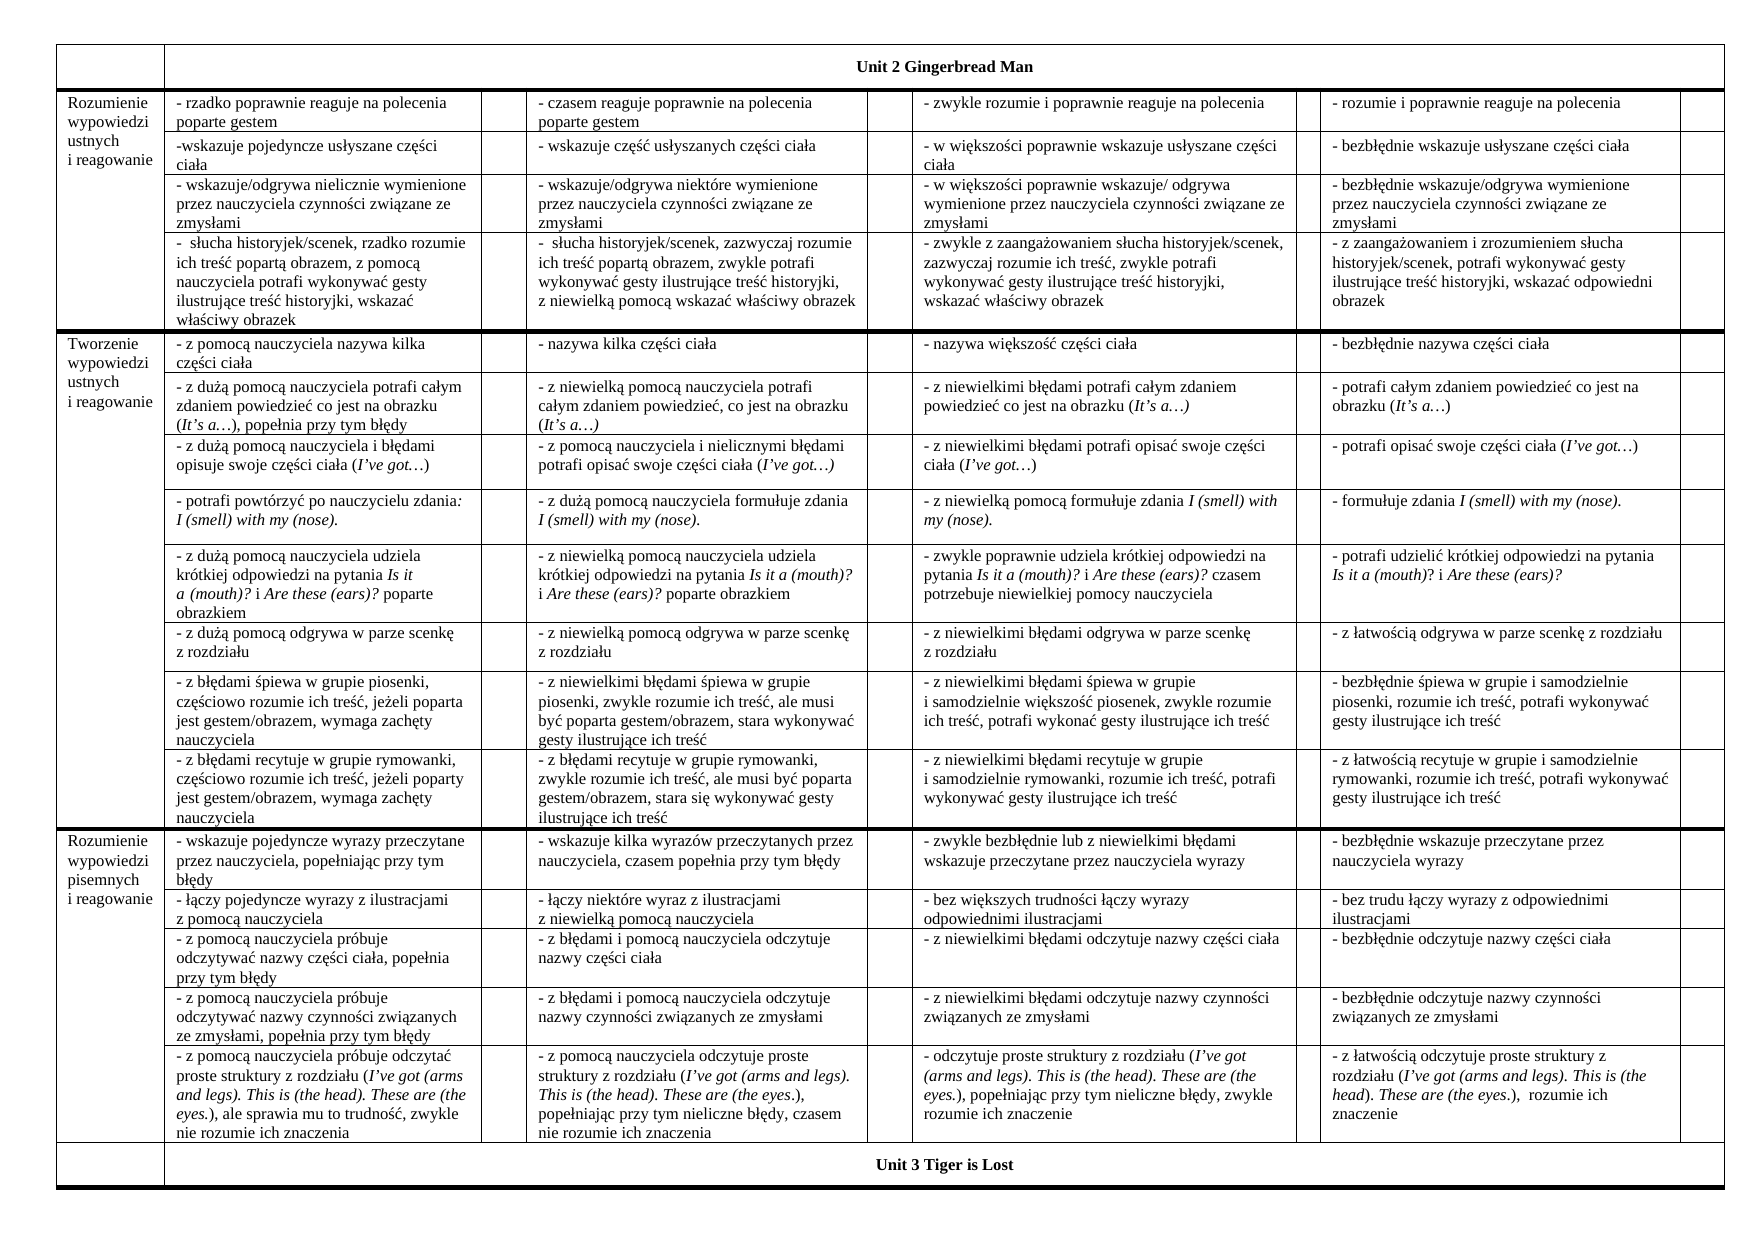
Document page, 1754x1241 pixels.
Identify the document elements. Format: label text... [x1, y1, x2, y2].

table_cell [868, 890, 912, 928]
table_cell [1297, 92, 1320, 131]
table_cell - potrafi całym zdaniem powiedzieć co jest na obrazku (It’s a…) [1321, 373, 1680, 434]
table_cell [482, 545, 526, 622]
table_cell [1681, 672, 1724, 749]
table_cell [482, 623, 526, 671]
table_cell - z dużą pomocą nauczyciela i błędami opisuje swoje części ciała (I’ve got…) [165, 435, 481, 489]
table_cell [1297, 831, 1320, 889]
table_cell Rozumienie wypowiedzi pisemnych i reagowanie [57, 831, 164, 1142]
table_cell - słucha historyjek/scenek, zazwyczaj rozumie ich treść popartą obrazem, zwykle potrafi wykonywać gesty ilustrujące treść historyjki, z niewielką pomocą wskazać właściwy obrazek [527, 233, 867, 329]
table_cell - wskazuje część usłyszanych części ciała [527, 132, 867, 174]
table_cell [482, 831, 526, 889]
table_cell - bezbłędnie wskazuje przeczytane przez nauczyciela wyrazy [1321, 831, 1680, 889]
table_cell - z pomocą nauczyciela próbuje odczytywać nazwy części ciała, popełnia przy tym błędy [165, 929, 481, 987]
table_cell [868, 1046, 912, 1142]
table_cell [1297, 623, 1320, 671]
table_cell [1681, 175, 1724, 232]
table_cell Unit 3 Tiger is Lost [165, 1143, 1724, 1185]
table_cell - potrafi powtórzyć po nauczycielu zdania: I (smell) with my (nose). [165, 490, 481, 544]
table_cell - zwykle rozumie i poprawnie reaguje na polecenia [913, 92, 1296, 131]
table_cell [868, 175, 912, 232]
table_cell - z pomocą nauczyciela próbuje odczytać proste struktury z rozdziału (I’ve got (arms and legs). This is (the head). These are (the eyes.), ale sprawia mu to trudność, zwykle nie rozumie ich znaczenia [165, 1046, 481, 1142]
table_cell [482, 490, 526, 544]
table_cell [1681, 435, 1724, 489]
table_cell - nazywa większość części ciała [913, 334, 1296, 372]
table_cell - łączy pojedyncze wyrazy z ilustracjami z pomocą nauczyciela [165, 890, 481, 928]
table_cell [482, 334, 526, 372]
table_cell - z niewielkimi błędami recytuje w grupie i samodzielnie rymowanki, rozumie ich treść, potrafi wykonywać gesty ilustrujące ich treść [913, 750, 1296, 827]
table_cell - wskazuje pojedyncze wyrazy przeczytane przez nauczyciela, popełniając przy tym błędy [165, 831, 481, 889]
table_cell - z błędami i pomocą nauczyciela odczytuje nazwy czynności związanych ze zmysłami [527, 988, 867, 1045]
table_cell - zwykle bezbłędnie lub z niewielkimi błędami wskazuje przeczytane przez nauczyciela wyrazy [913, 831, 1296, 889]
table_cell [482, 1046, 526, 1142]
table_cell - wskazuje kilka wyrazów przeczytanych przez nauczyciela, czasem popełnia przy tym błędy [527, 831, 867, 889]
table_cell - bezbłędnie wskazuje usłyszane części ciała [1321, 132, 1680, 174]
table_cell - potrafi udzielić krótkiej odpowiedzi na pytania Is it a (mouth)? i Are these (ears)? [1321, 545, 1680, 622]
table_cell [868, 545, 912, 622]
table_cell [1681, 750, 1724, 827]
table_cell - z niewielkimi błędami potrafi całym zdaniem powiedzieć co jest na obrazku (It’s a…) [913, 373, 1296, 434]
table_cell [868, 988, 912, 1045]
table_cell - z dużą pomocą nauczyciela udziela krótkiej odpowiedzi na pytania Is it a (mouth)? i Are these (ears)? poparte obrazkiem [165, 545, 481, 622]
table_cell - z błędami recytuje w grupie rymowanki, częściowo rozumie ich treść, jeżeli poparty jest gestem/obrazem, wymaga zachęty nauczyciela [165, 750, 481, 827]
table_cell - z łatwością odczytuje proste struktury z rozdziału (I’ve got (arms and legs). This is (the head). These are (the eyes.), rozumie ich znaczenie [1321, 1046, 1680, 1142]
table_cell -wskazuje pojedyncze usłyszane części ciała [165, 132, 481, 174]
table_cell [1297, 175, 1320, 232]
table_cell - z pomocą nauczyciela nazywa kilka części ciała [165, 334, 481, 372]
table_cell - z błędami recytuje w grupie rymowanki, zwykle rozumie ich treść, ale musi być poparta gestem/obrazem, stara się wykonywać gesty ilustrujące ich treść [527, 750, 867, 827]
table_cell - z błędami śpiewa w grupie piosenki, częściowo rozumie ich treść, jeżeli poparta jest gestem/obrazem, wymaga zachęty nauczyciela [165, 672, 481, 749]
table_cell [1297, 1046, 1320, 1142]
table_cell [868, 435, 912, 489]
table_cell - bez trudu łączy wyrazy z odpowiednimi ilustracjami [1321, 890, 1680, 928]
table_cell Tworzenie wypowiedzi ustnych i reagowanie [57, 334, 164, 827]
table_cell - z dużą pomocą nauczyciela formułuje zdania I (smell) with my (nose). [527, 490, 867, 544]
table_cell [868, 132, 912, 174]
table_cell [57, 1143, 164, 1185]
table_cell [482, 988, 526, 1045]
table_cell - z błędami i pomocą nauczyciela odczytuje nazwy części ciała [527, 929, 867, 987]
table_cell [1297, 233, 1320, 329]
table_cell [482, 233, 526, 329]
table_cell - z pomocą nauczyciela próbuje odczytywać nazwy czynności związanych ze zmysłami, popełnia przy tym błędy [165, 988, 481, 1045]
table_cell [868, 373, 912, 434]
table_cell [1681, 1046, 1724, 1142]
table_cell - z dużą pomocą odgrywa w parze scenkę z rozdziału [165, 623, 481, 671]
table_cell [1297, 435, 1320, 489]
table_cell - bezbłędnie wskazuje/odgrywa wymienione przez nauczyciela czynności związane ze zmysłami [1321, 175, 1680, 232]
table_cell - wskazuje/odgrywa niektóre wymienione przez nauczyciela czynności związane ze zmysłami [527, 175, 867, 232]
table_cell [1681, 373, 1724, 434]
table_cell - formułuje zdania I (smell) with my (nose). [1321, 490, 1680, 544]
table_cell [1297, 373, 1320, 434]
table_cell [482, 132, 526, 174]
table_cell [1681, 92, 1724, 131]
table_cell [482, 750, 526, 827]
table_cell - w większości poprawnie wskazuje usłyszane części ciała [913, 132, 1296, 174]
table_cell Unit 2 Gingerbread Man [165, 45, 1724, 88]
table_cell - potrafi opisać swoje części ciała (I’ve got…) [1321, 435, 1680, 489]
table_cell - bez większych trudności łączy wyrazy odpowiednimi ilustracjami [913, 890, 1296, 928]
table_cell - z łatwością odgrywa w parze scenkę z rozdziału [1321, 623, 1680, 671]
table_cell - z pomocą nauczyciela i nielicznymi błędami potrafi opisać swoje części ciała (I’ve got…) [527, 435, 867, 489]
table_cell [868, 490, 912, 544]
table_cell - słucha historyjek/scenek, rzadko rozumie ich treść popartą obrazem, z pomocą nauczyciela potrafi wykonywać gesty ilustrujące treść historyjki, wskazać właściwy obrazek [165, 233, 481, 329]
table_cell [482, 890, 526, 928]
table_cell - bezbłędnie nazywa części ciała [1321, 334, 1680, 372]
table_cell [482, 373, 526, 434]
table_cell [1681, 490, 1724, 544]
table_cell - z niewielką pomocą formułuje zdania I (smell) with my (nose). [913, 490, 1296, 544]
table_cell - z niewielkimi błędami odgrywa w parze scenkę z rozdziału [913, 623, 1296, 671]
table_cell [1681, 545, 1724, 622]
table_cell Rozumienie wypowiedzi ustnych i reagowanie [57, 92, 164, 329]
table_cell - z niewielką pomocą nauczyciela potrafi całym zdaniem powiedzieć, co jest na obrazku (It’s a…) [527, 373, 867, 434]
table_cell [1297, 334, 1320, 372]
table_cell - z łatwością recytuje w grupie i samodzielnie rymowanki, rozumie ich treść, potrafi wykonywać gesty ilustrujące ich treść [1321, 750, 1680, 827]
table_cell - zwykle z zaangażowaniem słucha historyjek/scenek, zazwyczaj rozumie ich treść, zwykle potrafi wykonywać gesty ilustrujące treść historyjki, wskazać właściwy obrazek [913, 233, 1296, 329]
table_cell [1681, 623, 1724, 671]
table_cell - zwykle poprawnie udziela krótkiej odpowiedzi na pytania Is it a (mouth)? i Are these (ears)? czasem potrzebuje niewielkiej pomocy nauczyciela [913, 545, 1296, 622]
table_cell [868, 750, 912, 827]
table_cell [1681, 929, 1724, 987]
table_cell [1681, 890, 1724, 928]
table_cell [868, 929, 912, 987]
table_cell [1681, 831, 1724, 889]
table_cell - z niewielkimi błędami odczytuje nazwy czynności związanych ze zmysłami [913, 988, 1296, 1045]
table_cell - z niewielkimi błędami śpiewa w grupie piosenki, zwykle rozumie ich treść, ale musi być poparta gestem/obrazem, stara wykonywać gesty ilustrujące ich treść [527, 672, 867, 749]
table_cell [1297, 750, 1320, 827]
table_cell - z niewielką pomocą odgrywa w parze scenkę z rozdziału [527, 623, 867, 671]
table_cell - odczytuje proste struktury z rozdziału (I’ve got (arms and legs). This is (the head). These are (the eyes.), popełniając przy tym nieliczne błędy, zwykle rozumie ich znaczenie [913, 1046, 1296, 1142]
table_cell [1297, 490, 1320, 544]
table_cell [868, 334, 912, 372]
table_cell [868, 92, 912, 131]
table_cell - rozumie i poprawnie reaguje na polecenia [1321, 92, 1680, 131]
table_cell [482, 92, 526, 131]
table_cell [482, 672, 526, 749]
table_cell [1297, 545, 1320, 622]
table_cell - wskazuje/odgrywa nielicznie wymienione przez nauczyciela czynności związane ze zmysłami [165, 175, 481, 232]
table_cell - z niewielkimi błędami potrafi opisać swoje części ciała (I’ve got…) [913, 435, 1296, 489]
table_cell [482, 175, 526, 232]
table_cell [1681, 132, 1724, 174]
table_cell [1297, 132, 1320, 174]
table_cell - z dużą pomocą nauczyciela potrafi całym zdaniem powiedzieć co jest na obrazku (It’s a…), popełnia przy tym błędy [165, 373, 481, 434]
table_cell [1681, 988, 1724, 1045]
table_cell - bezbłędnie odczytuje nazwy części ciała [1321, 929, 1680, 987]
table_cell [868, 233, 912, 329]
table_cell - nazywa kilka części ciała [527, 334, 867, 372]
table_cell - bezbłędnie odczytuje nazwy czynności związanych ze zmysłami [1321, 988, 1680, 1045]
table_cell [1297, 988, 1320, 1045]
table_cell [482, 435, 526, 489]
table_cell - z niewielkimi błędami odczytuje nazwy części ciała [913, 929, 1296, 987]
table_cell [1681, 334, 1724, 372]
table_cell - z zaangażowaniem i zrozumieniem słucha historyjek/scenek, potrafi wykonywać gesty ilustrujące treść historyjki, wskazać odpowiedni obrazek [1321, 233, 1680, 329]
table_cell - łączy niektóre wyraz z ilustracjami z niewielką pomocą nauczyciela [527, 890, 867, 928]
table_cell [482, 929, 526, 987]
table_cell - z niewielką pomocą nauczyciela udziela krótkiej odpowiedzi na pytania Is it a (mouth)? i Are these (ears)? poparte obrazkiem [527, 545, 867, 622]
table_cell - bezbłędnie śpiewa w grupie i samodzielnie piosenki, rozumie ich treść, potrafi wykonywać gesty ilustrujące ich treść [1321, 672, 1680, 749]
table_cell [1297, 929, 1320, 987]
table_cell [1681, 233, 1724, 329]
table_cell [868, 672, 912, 749]
table_cell - z pomocą nauczyciela odczytuje proste struktury z rozdziału (I’ve got (arms and legs). This is (the head). These are (the eyes.), popełniając przy tym nieliczne błędy, czasem nie rozumie ich znaczenia [527, 1046, 867, 1142]
table_cell [868, 623, 912, 671]
table_cell - czasem reaguje poprawnie na polecenia poparte gestem [527, 92, 867, 131]
table_cell - rzadko poprawnie reaguje na polecenia poparte gestem [165, 92, 481, 131]
table_cell [868, 831, 912, 889]
table_cell - w większości poprawnie wskazuje/ odgrywa wymienione przez nauczyciela czynności związane ze zmysłami [913, 175, 1296, 232]
table_cell [1297, 890, 1320, 928]
table_cell [57, 45, 164, 88]
table_cell - z niewielkimi błędami śpiewa w grupie i samodzielnie większość piosenek, zwykle rozumie ich treść, potrafi wykonać gesty ilustrujące ich treść [913, 672, 1296, 749]
table_cell [1297, 672, 1320, 749]
